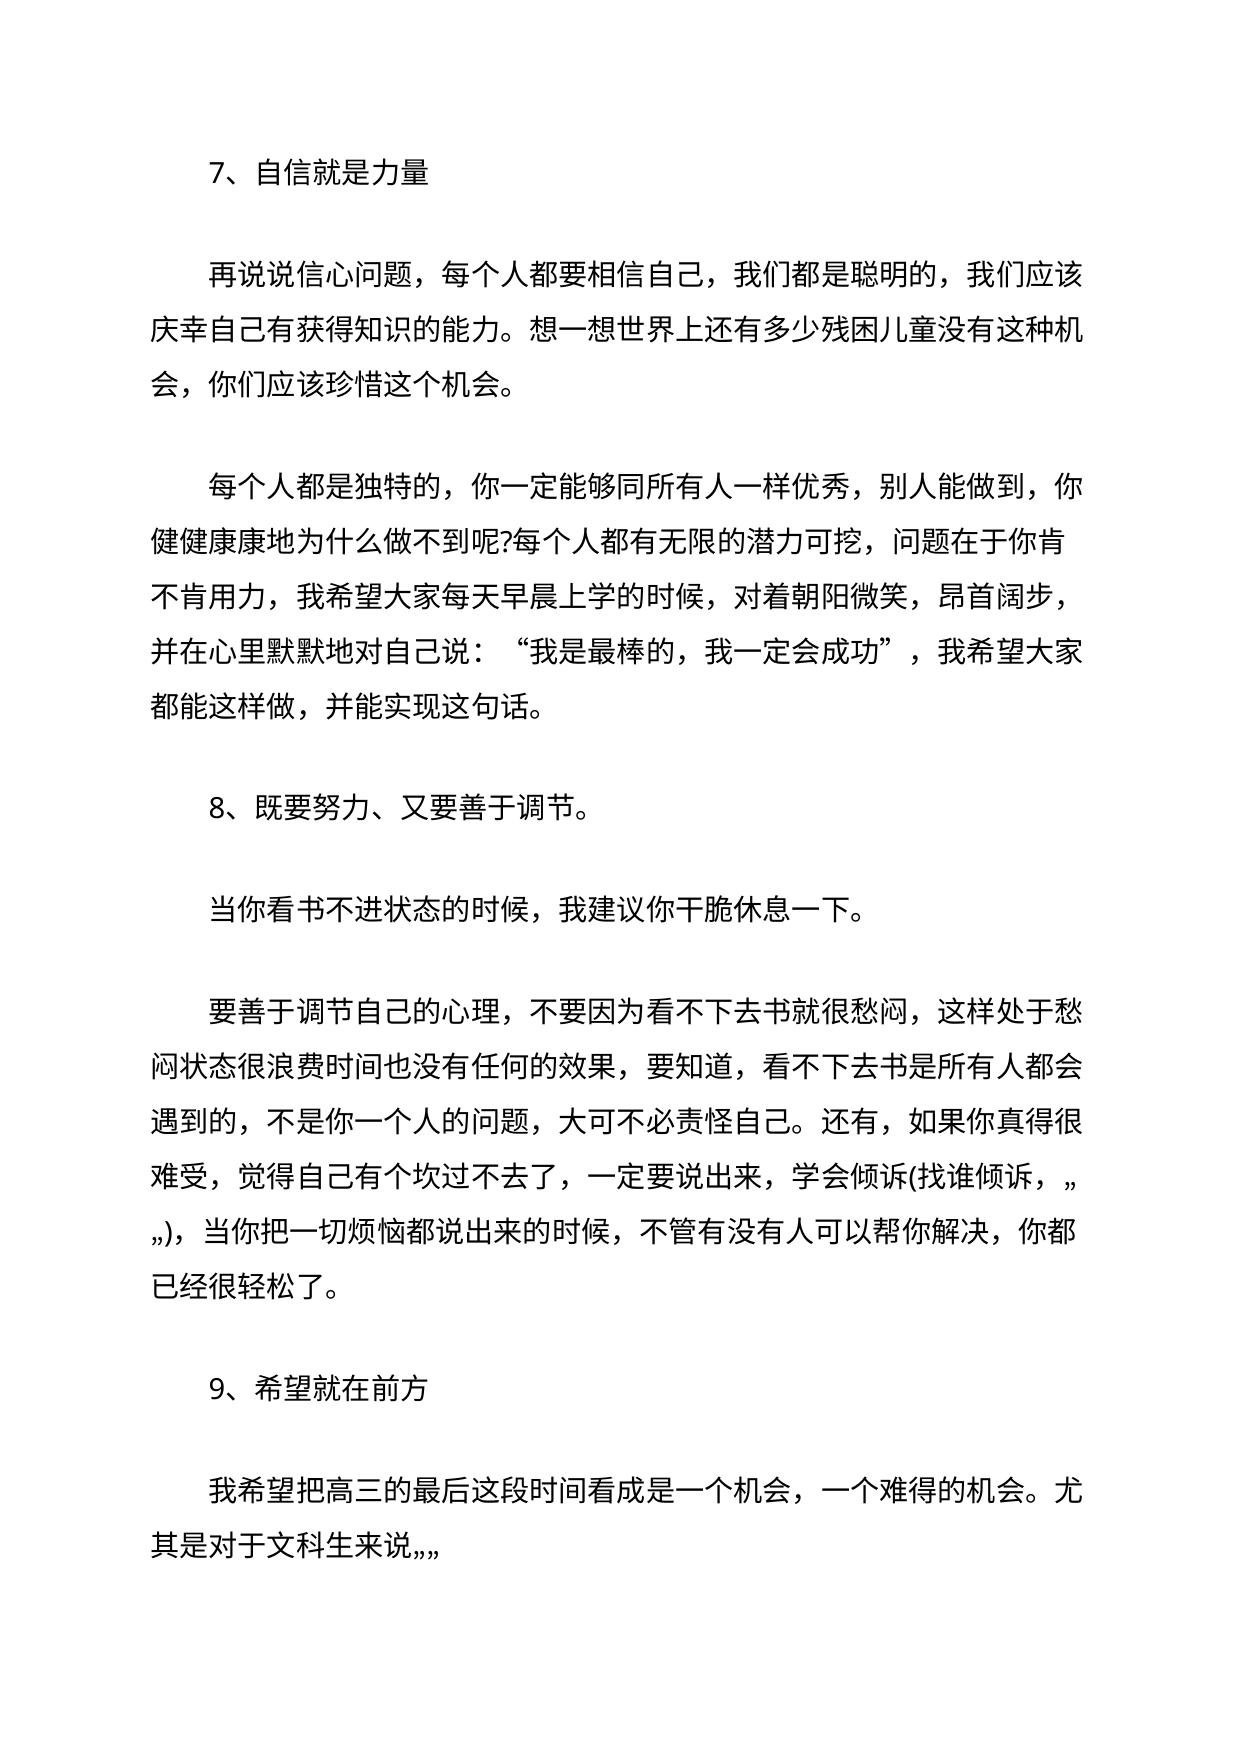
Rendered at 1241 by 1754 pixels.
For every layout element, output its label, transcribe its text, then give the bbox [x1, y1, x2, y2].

text 每个人都是独特的，你一定能够同所有人一样优秀，别人能做到，你健健康康地为什么做不到呢?每个人都有无限的潜力可挖，问题在于你肯不肯用力，我希望大家每天早晨上学的时候，对着朝阳微笑，昂首阔步，并在心里默默地对自己说：“我是最棒的，我一定会成功”，我希望大家都能这样做，并能实现这句话。 [150, 463, 1090, 726]
text 7、自信就是力量 [150, 150, 1090, 192]
text 当你看书不进状态的时候，我建议你干脆休息一下。 [150, 887, 1090, 929]
text 要善于调节自己的心理，不要因为看不下去书就很愁闷，这样处于愁闷状态很浪费时间也没有任何的效果，要知道，看不下去书是所有人都会遇到的，不是你一个人的问题，大可不必责怪自己。还有，如果你真得很难受，觉得自己有个坎过不去了，一定要说出来，学会倾诉(找谁倾诉，„„)，当你把一切烦恼都说出来的时候，不管有没有人可以帮你解决，你都已经很轻松了。 [150, 989, 1090, 1306]
text 我希望把高三的最后这段时间看成是一个机会，一个难得的机会。尤其是对于文科生来说„„ [150, 1467, 1090, 1564]
text 再说说信心问题，每个人都要相信自己，我们都是聪明的，我们应该庆幸自己有获得知识的能力。想一想世界上还有多少残困儿童没有这种机会，你们应该珍惜这个机会。 [150, 252, 1090, 404]
text 8、既要努力、又要善于调节。 [150, 785, 1090, 827]
text 9、希望就在前方 [150, 1365, 1090, 1408]
